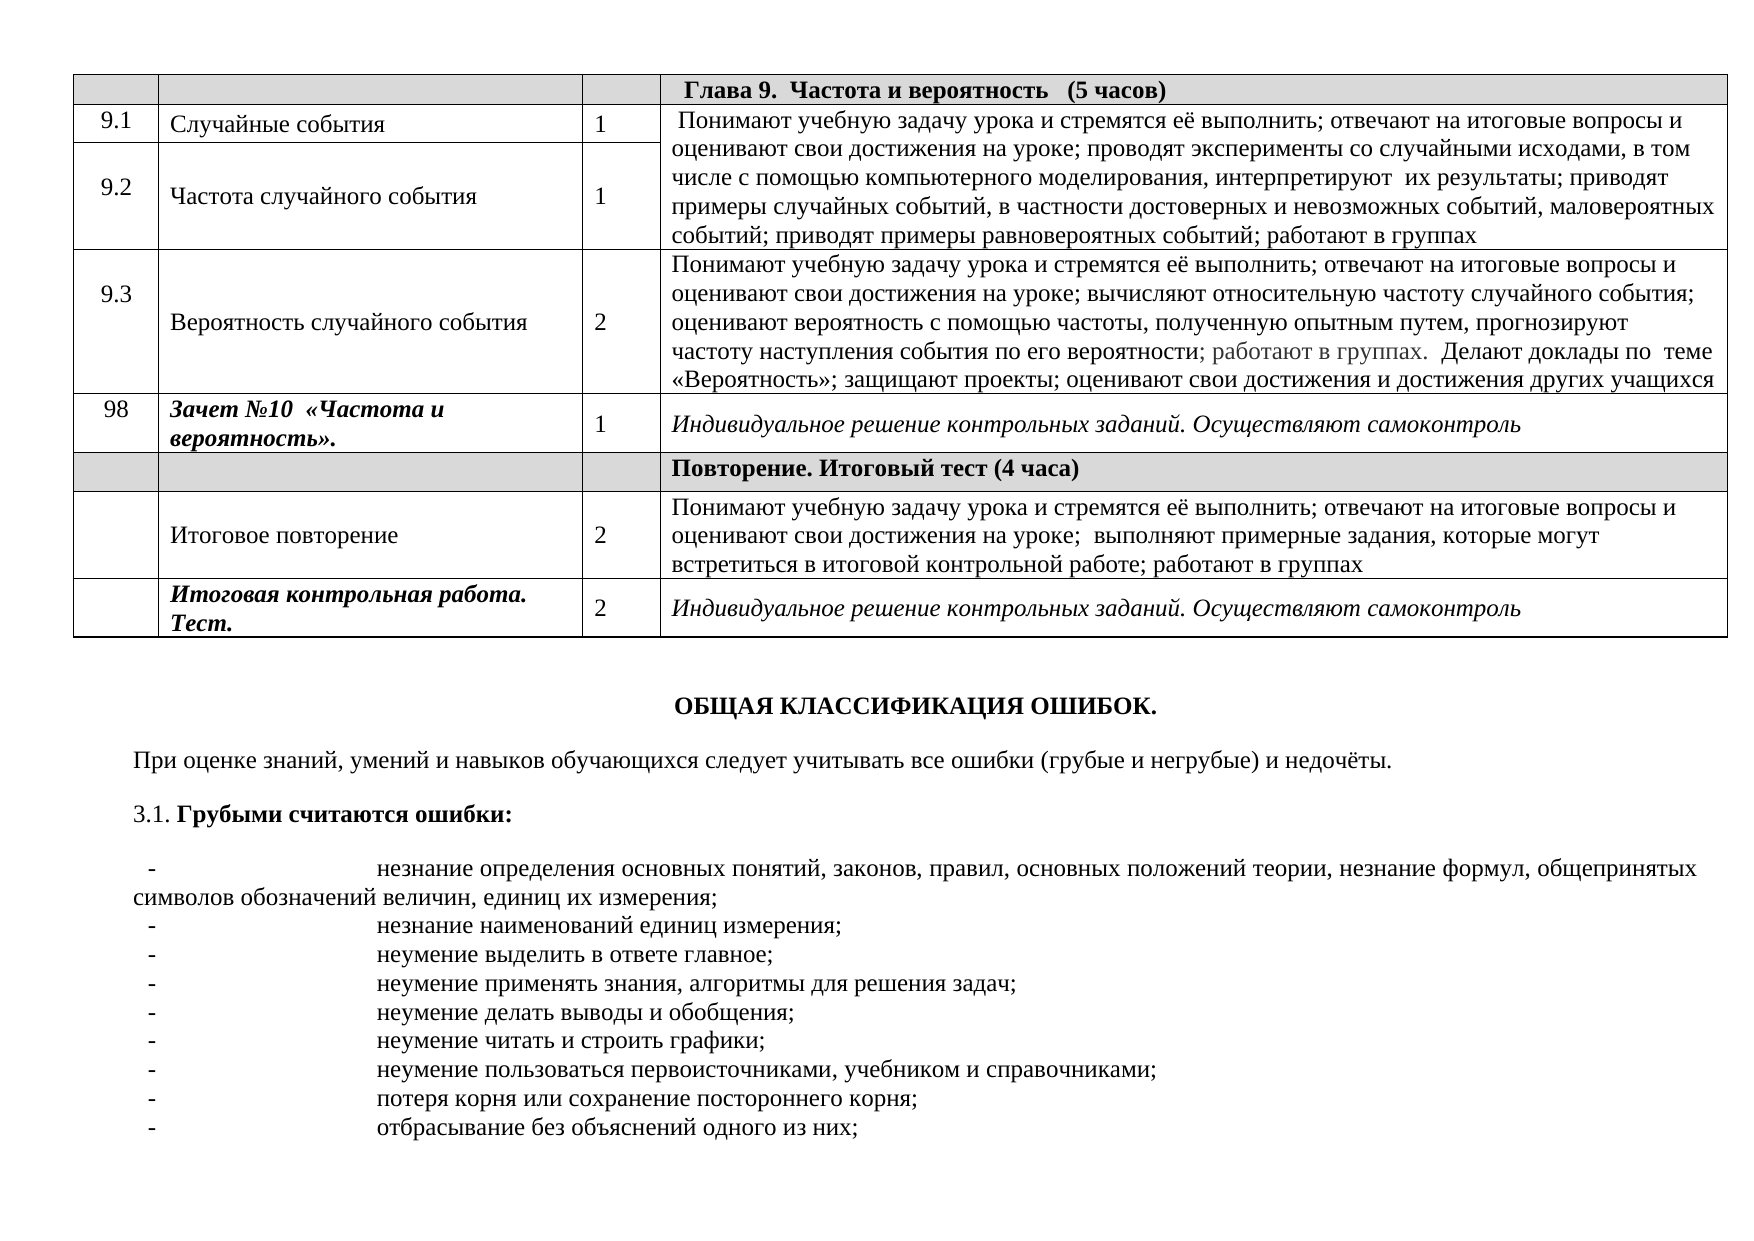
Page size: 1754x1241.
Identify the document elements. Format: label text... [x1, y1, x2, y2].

table_cell Индивидуальное решение контрольных заданий. Осуществляют самоконтроль [661, 394, 1727, 452]
text ОБЩАЯ КЛАССИФИКАЦИЯ ОШИБОК. [133, 691, 1698, 720]
table_cell [583, 453, 660, 491]
list отбрасывание без объяснений одного из них; [133, 1112, 1698, 1140]
table_cell 98 [74, 394, 158, 452]
table_cell Понимают учебную задачу урока и стремятся её выполнить; отвечают на итоговые вопросы и оценивают свои достижения на уроке; выполняют примерные задания, которые могут встретиться в итоговой контрольной работе; работают в группах [661, 492, 1727, 578]
table_cell Понимают учебную задачу урока и стремятся её выполнить; отвечают на итоговые вопросы и оценивают свои достижения на уроке; вычисляют относительную частоту случайного события; оценивают вероятность с помощью частоты, полученную опытным путем, прогнозируют частоту наступления события по его вероятности; работают в группах. Делают доклады по теме «Вероятность»; защищают проекты; оценивают свои достижения и достижения других учащихся [661, 250, 1727, 393]
list незнание наименований единиц измерения; [133, 910, 1698, 939]
table_cell [74, 492, 158, 578]
table_cell Понимают учебную задачу урока и стремятся её выполнить; отвечают на итоговые вопросы и оценивают свои достижения на уроке; проводят эксперименты со случайными исходами, в том числе с помощью компьютерного моделирования, интерпретируют их результаты; приводят примеры случайных событий, в частности достоверных и невозможных событий, маловероятных событий; приводят примеры равновероятных событий; работают в группах [661, 105, 1727, 248]
table_cell [74, 453, 158, 491]
table_cell Частота случайного события [159, 143, 582, 248]
table_cell 9.3 [74, 250, 158, 393]
table_cell [583, 75, 660, 104]
list неумение делать выводы и обобщения; [133, 997, 1698, 1025]
list неумение пользоваться первоисточниками, учебником и справочниками; [133, 1054, 1698, 1083]
table_cell 9.1 [74, 105, 158, 142]
list неумение читать и строить графики; [133, 1025, 1698, 1054]
list неумение выделить в ответе главное; [133, 939, 1698, 968]
table_cell Случайные события [159, 105, 582, 142]
table_cell 2 [583, 250, 660, 393]
table_cell 9.2 [74, 143, 158, 248]
text 3.1. Грубыми считаются ошибки: [133, 799, 1698, 828]
table_cell Итоговое повторение [159, 492, 582, 578]
list потеря корня или сохранение постороннего корня; [133, 1083, 1698, 1112]
table_cell [159, 75, 582, 104]
table_cell Зачет №10 «Частота и вероятность». [159, 394, 582, 452]
table_cell 1 [583, 394, 660, 452]
text При оценке знаний, умений и навыков обучающихся следует учитывать все ошибки (грубые и негрубые) и недочёты. [133, 745, 1698, 774]
table_cell 2 [583, 579, 660, 636]
table_cell 2 [583, 492, 660, 578]
table_cell Вероятность случайного события [159, 250, 582, 393]
table_cell Глава 9. Частота и вероятность (5 часов) [661, 75, 1727, 104]
table_cell [74, 579, 158, 636]
table_cell Индивидуальное решение контрольных заданий. Осуществляют самоконтроль [661, 579, 1727, 636]
table_cell Повторение. Итоговый тест (4 часа) [661, 453, 1727, 491]
table_cell 1 [583, 105, 660, 142]
table_cell Итоговая контрольная работа. Тест. [159, 579, 582, 636]
table_cell [159, 453, 582, 491]
list незнание определения основных понятий, законов, правил, основных положений теории, незнание формул, общепринятых символов обозначений величин, единиц их измерения; [133, 853, 1698, 910]
table_cell 1 [583, 143, 660, 248]
list неумение применять знания, алгоритмы для решения задач; [133, 968, 1698, 997]
table_cell [74, 75, 158, 104]
